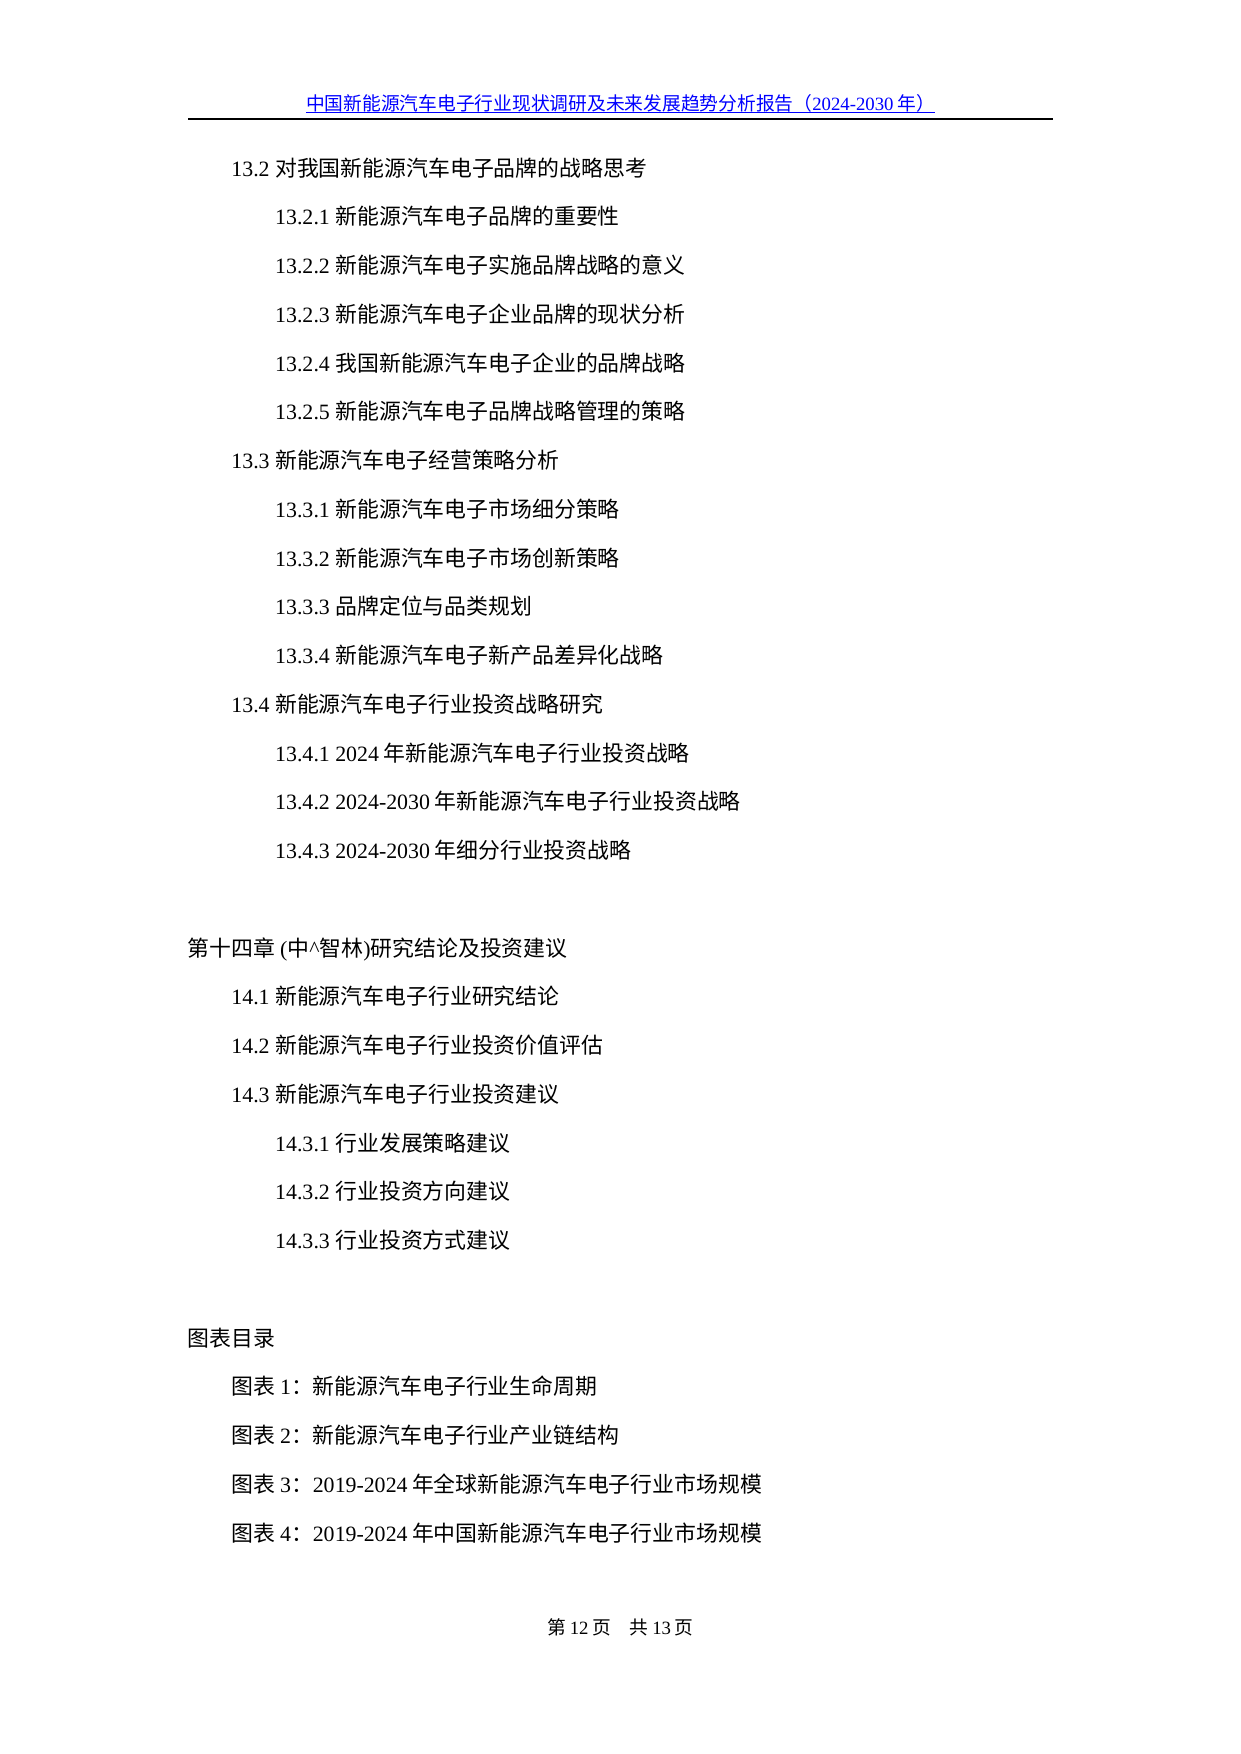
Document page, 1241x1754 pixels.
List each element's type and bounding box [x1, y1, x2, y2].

text [187, 150, 1053, 1548]
